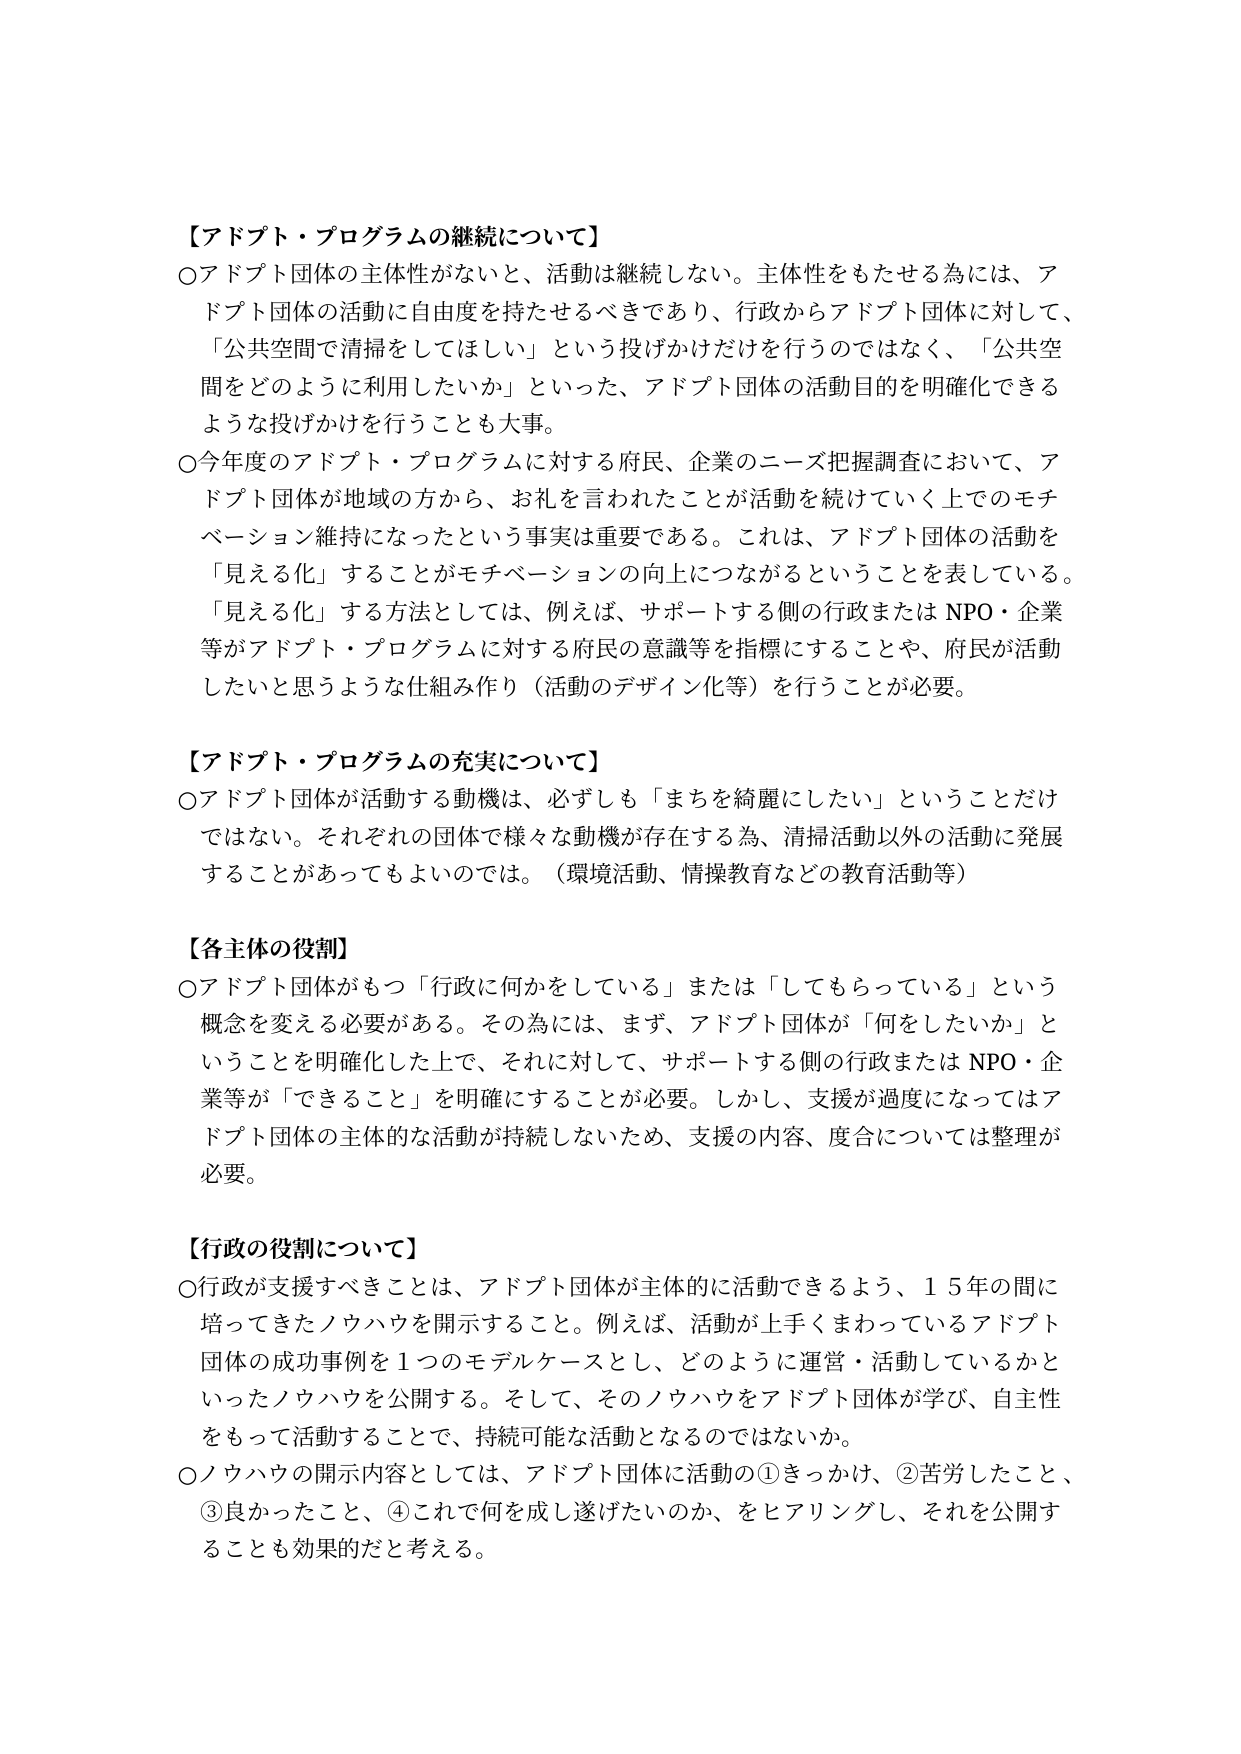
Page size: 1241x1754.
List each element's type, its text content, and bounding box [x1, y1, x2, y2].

text ○行政が支援すべきことは、アドプト団体が主体的に活動できるよう、１５年の間に培ってきたノウハウを開示すること。例えば、活動が上手くまわっているアドプト団体の成功事例を１つのモデルケースとし、どのように運営・活動しているかといったノウハウを公開する。そして、そのノウハウをアドプト団体が学び、自主性をもって活動することで、持続可能な活動となるのではないか。 [177, 1267, 1063, 1454]
text 【行政の役割について】 [177, 1229, 1063, 1267]
text ○アドプト団体がもつ「行政に何かをしている」または「してもらっている」という概念を変える必要がある。その為には、まず、アドプト団体が「何をしたいか」ということを明確化した上で、それに対して、サポートする側の行政またはNPO・企業等が「できること」を明確にすることが必要。しかし、支援が過度になってはアドプト団体の主体的な活動が持続しないため、支援の内容、度合については整理が必要。 [177, 967, 1063, 1192]
text 【アドプト・プログラムの継続について】 [177, 217, 1063, 254]
text ○アドプト団体の主体性がないと、活動は継続しない。主体性をもたせる為には、アドプト団体の活動に自由度を持たせるべきであり、行政からアドプト団体に対して、「公共空間で清掃をしてほしい」という投げかけだけを行うのではなく、「公共空間をどのように利用したいか」といった、アドプト団体の活動目的を明確化できるような投げかけを行うことも大事。 [177, 254, 1063, 442]
text ○アドプト団体が活動する動機は、必ずしも「まちを綺麗にしたい」ということだけではない。それぞれの団体で様々な動機が存在する為、清掃活動以外の活動に発展することがあってもよいのでは。（環境活動、情操教育などの教育活動等） [177, 779, 1063, 892]
text 【アドプト・プログラムの充実について】 [177, 742, 1063, 779]
text ○今年度のアドプト・プログラムに対する府民、企業のニーズ把握調査において、アドプト団体が地域の方から、お礼を言われたことが活動を続けていく上でのモチベーション維持になったという事実は重要である。これは、アドプト団体の活動を「見える化」することがモチベーションの向上につながるということを表している。「見える化」する方法としては、例えば、サポートする側の行政またはNPO・企業等がアドプト・プログラムに対する府民の意識等を指標にすることや、府民が活動したいと思うような仕組み作り（活動のデザイン化等）を行うことが必要。 [177, 442, 1063, 704]
text ○ノウハウの開示内容としては、アドプト団体に活動の①きっかけ、②苦労したこと、③良かったこと、④これで何を成し遂げたいのか、をヒアリングし、それを公開することも効果的だと考える。 [177, 1454, 1063, 1567]
text 【各主体の役割】 [177, 929, 1063, 967]
